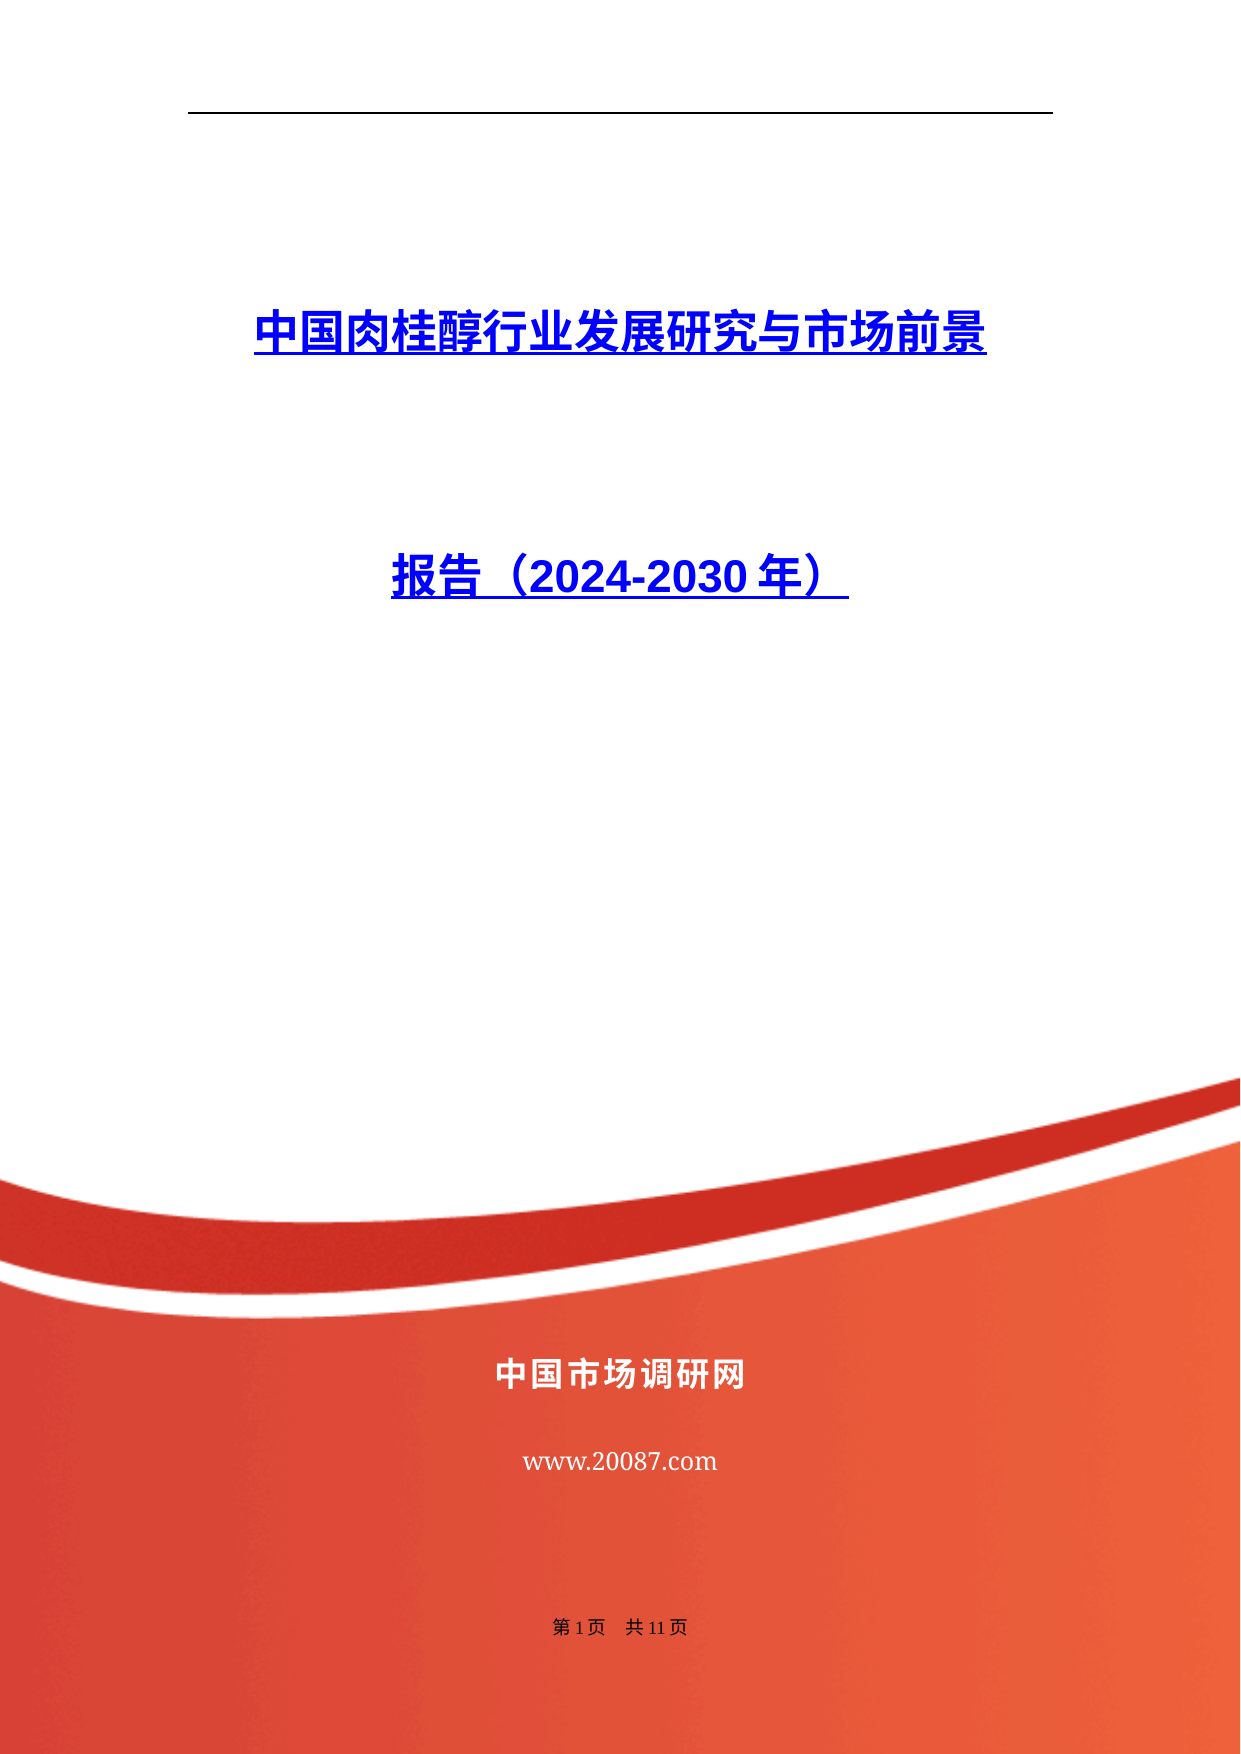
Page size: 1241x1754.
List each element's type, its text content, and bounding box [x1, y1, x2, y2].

subtitle 中国市场调研网 [187, 1339, 1053, 1404]
picture [0, 1006, 1241, 1754]
table_header 中国肉桂醇行业发展研究与市场前景报告（2024-2030年） [188, 207, 1053, 773]
text www.20087.com [187, 1428, 1053, 1493]
